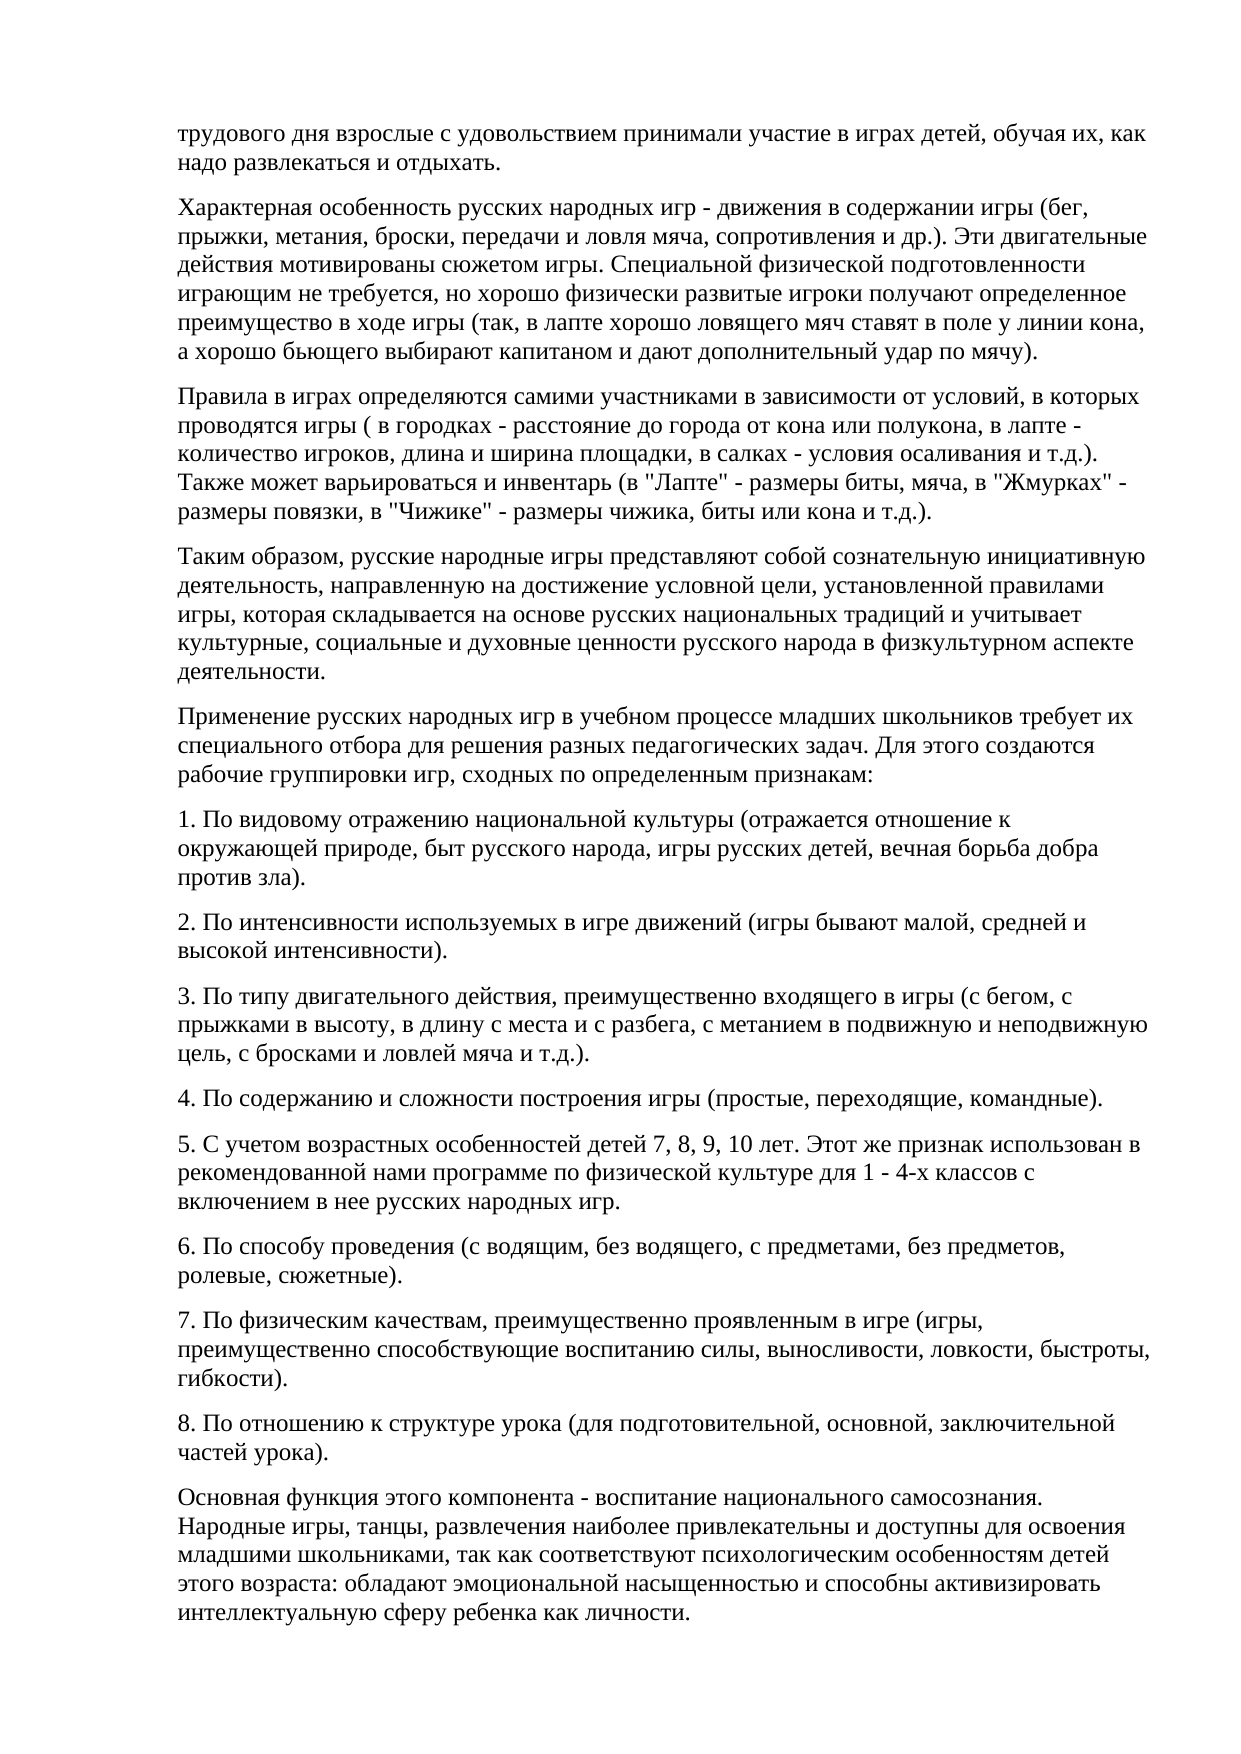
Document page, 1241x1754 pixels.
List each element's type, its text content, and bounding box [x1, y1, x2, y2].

text 6. По способу проведения (с водящим, без водящего, с предметами, без предметов, ролевые, сюжетные). [177, 1231, 1152, 1289]
text 8. По отношению к структуре урока (для подготовительной, основной, заключительной частей урока). [177, 1408, 1152, 1466]
text Таким образом, русские народные игры представляют собой сознательную инициативную деятельность, направленную на достижение условной цели, установленной правилами игры, которая складывается на основе русских национальных традиций и учитывает культурные, социальные и духовные ценности русского народа в физкультурном аспекте деятельности. [177, 541, 1152, 685]
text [177, 118, 1152, 176]
text 7. По физическим качествам, преимущественно проявленным в игре (игры, преимущественно способствующие воспитанию силы, выносливости, ловкости, быстроты, гибкости). [177, 1305, 1152, 1392]
text 1. По видовому отражению национальной культуры (отражается отношение к окружающей природе, быт русского народа, игры русских детей, вечная борьба добра против зла). [177, 804, 1152, 890]
text 3. По типу двигательного действия, преимущественно входящего в игры (с бегом, с прыжками в высоту, в длину с места и с разбега, с метанием в подвижную и неподвижную цель, с бросками и ловлей мяча и т.д.). [177, 981, 1152, 1067]
text 5. С учетом возрастных особенностей детей 7, 8, 9, 10 лет. Этот же признак использован в рекомендованной нами программе по физической культуре для 1 - 4-х классов с включением в нее русских народных игр. [177, 1129, 1152, 1215]
text Применение русских народных игр в учебном процессе младших школьников требует их специального отбора для решения разных педагогических задач. Для этого создаются рабочие группировки игр, сходных по определенным признакам: [177, 701, 1152, 788]
text Основная функция этого компонента - воспитание национального самосознания. Народные игры, танцы, развлечения наиболее привлекательны и доступны для освоения младшими школьниками, так как соответствуют психологическим особенностям детей этого возраста: обладают эмоциональной насыщенностью и способны активизировать интеллектуальную сферу ребенка как личности. [177, 1482, 1152, 1626]
text 2. По интенсивности используемых в игре движений (игры бывают малой, средней и высокой интенсивности). [177, 907, 1152, 964]
text Правила в играх определяются самими участниками в зависимости от условий, в которых проводятся игры ( в городках - расстояние до города от кона или полукона, в лапте - количество игроков, длина и ширина площадки, в салках - условия осаливания и т.д.). Также может варьироваться и инвентарь (в "Лапте" - размеры биты, мяча, в "Жмурках" - размеры повязки, в "Чижике" - размеры чижика, биты или кона и т.д.). [177, 381, 1152, 525]
text Характерная особенность русских народных игр - движения в содержании игры (бег, прыжки, метания, броски, передачи и ловля мяча, сопротивления и др.). Эти двигательные действия мотивированы сюжетом игры. Специальной физической подготовленности играющим не требуется, но хорошо физически развитые игроки получают определенное преимущество в ходе игры (так, в лапте хорошо ловящего мяч ставят в поле у линии кона, а хорошо бьющего выбирают капитаном и дают дополнительный удар по мячу). [177, 192, 1152, 364]
text 4. По содержанию и сложности построения игры (простые, переходящие, командные). [177, 1083, 1152, 1112]
